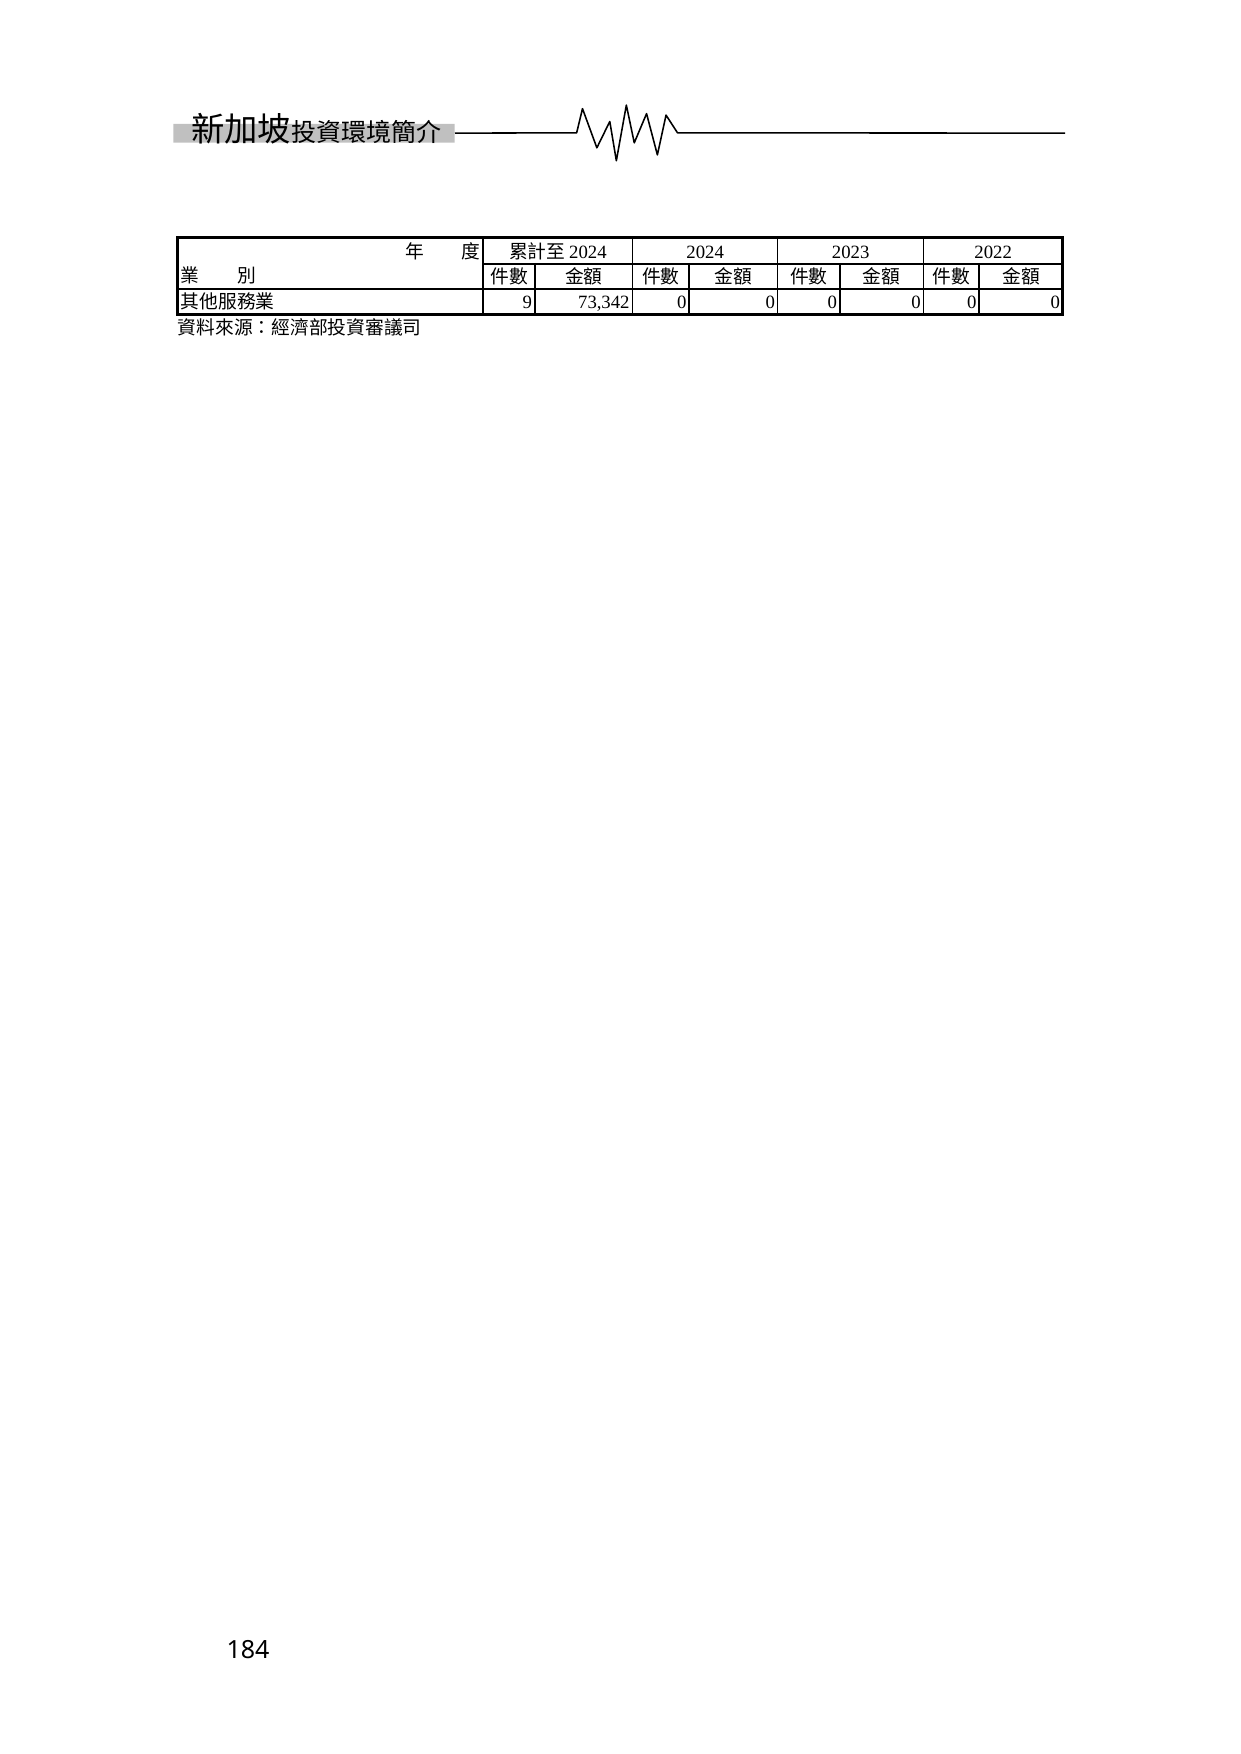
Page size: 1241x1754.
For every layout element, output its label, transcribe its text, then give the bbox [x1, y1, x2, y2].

table_cell 金額 [980, 265, 1061, 288]
table_header 2024 [633, 239, 777, 263]
table_cell 73,342 [536, 290, 632, 313]
table_cell 金額 [536, 265, 632, 288]
table_cell 0 [690, 290, 777, 313]
table_cell 0 [980, 290, 1061, 313]
table_cell 金額 [690, 265, 777, 288]
table_cell 件數 [924, 265, 978, 288]
table_cell 0 [924, 290, 978, 313]
table_cell 件數 [778, 265, 839, 288]
table_cell 0 [841, 290, 923, 313]
table_cell 件數 [484, 265, 534, 288]
table_header 年 度 業 別 [179, 239, 482, 288]
table_cell 0 [633, 290, 688, 313]
table_cell 金額 [841, 265, 923, 288]
table_cell 件數 [633, 265, 688, 288]
table_cell 9 [484, 290, 534, 313]
text 資料來源：經濟部投資審議司 [178, 316, 1063, 339]
table_header 累計至2024 [484, 239, 632, 263]
table_header 2022 [924, 239, 1061, 263]
table_cell 0 [778, 290, 839, 313]
table_cell 其他服務業 [179, 290, 482, 313]
table_header 2023 [778, 239, 923, 263]
